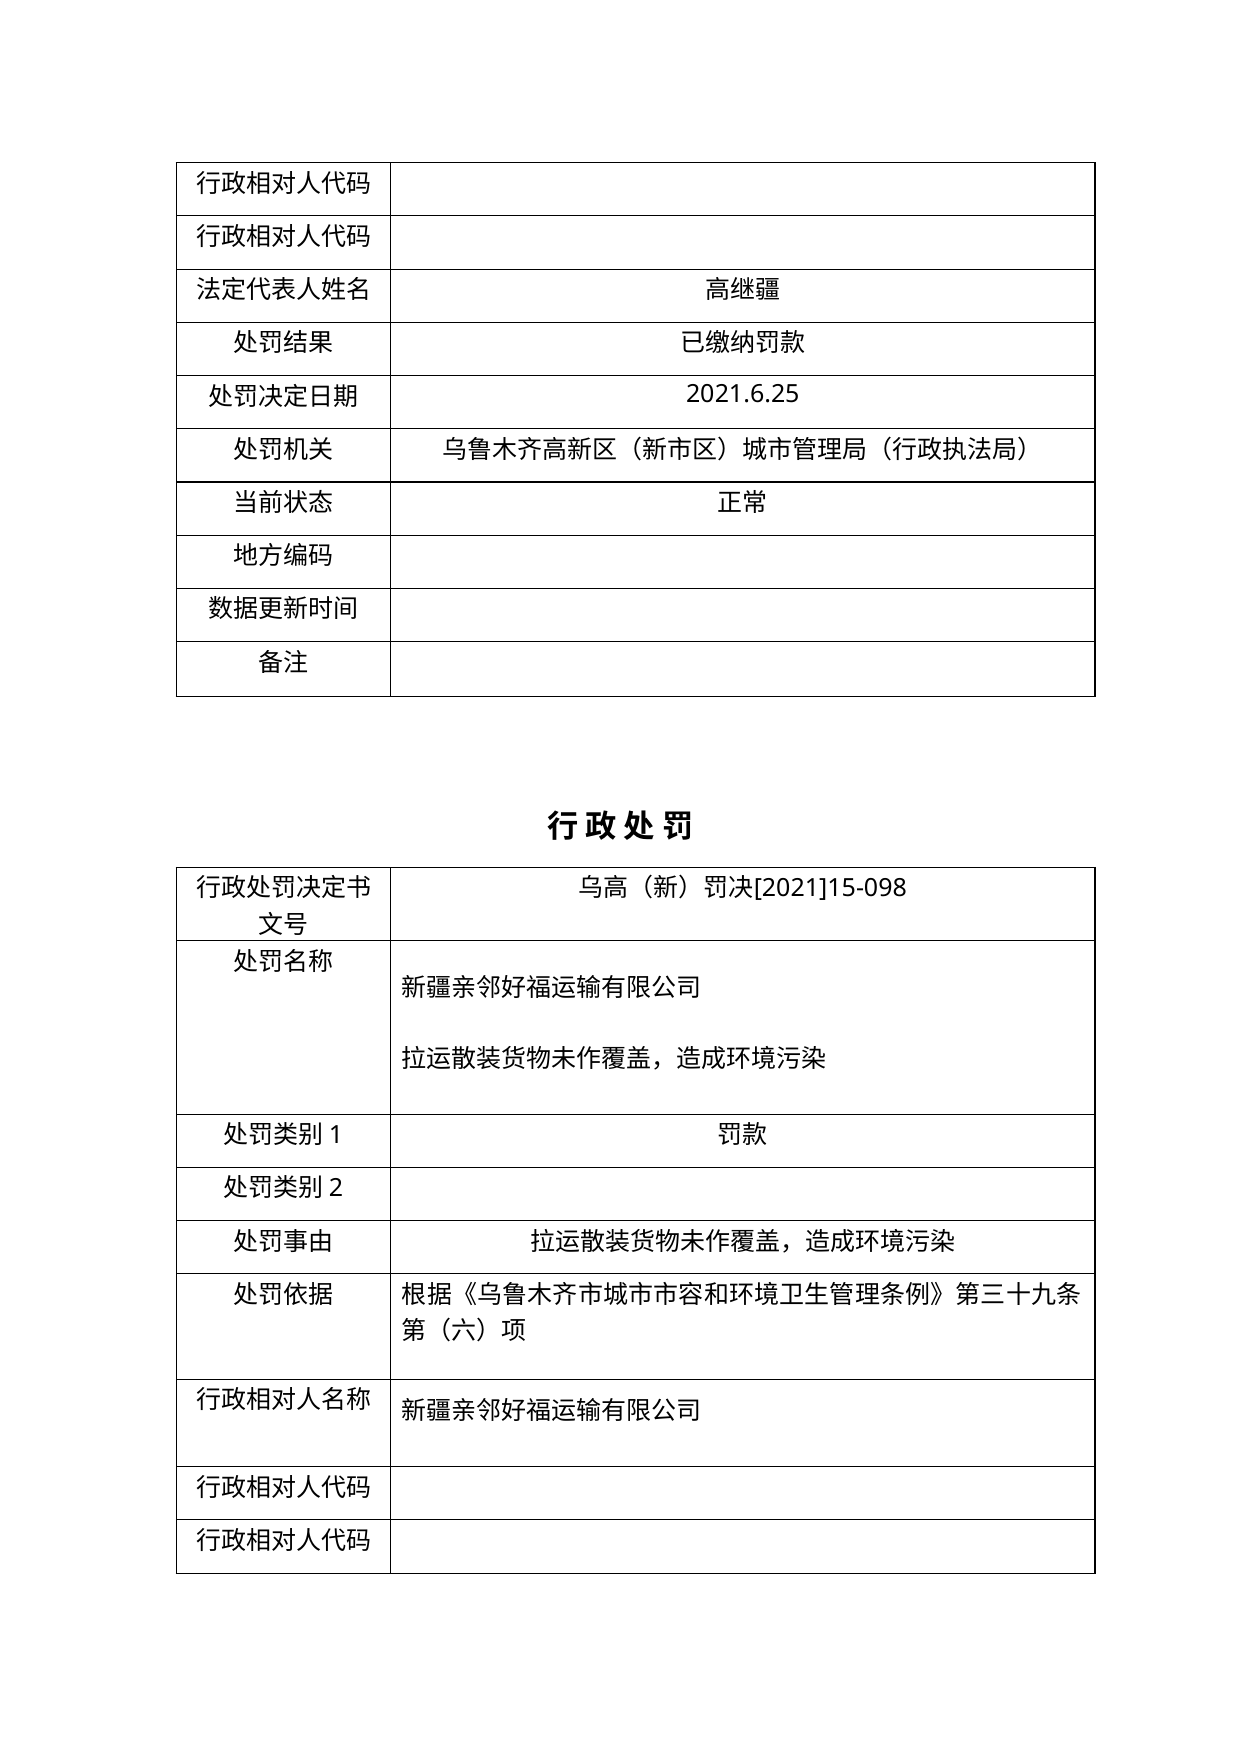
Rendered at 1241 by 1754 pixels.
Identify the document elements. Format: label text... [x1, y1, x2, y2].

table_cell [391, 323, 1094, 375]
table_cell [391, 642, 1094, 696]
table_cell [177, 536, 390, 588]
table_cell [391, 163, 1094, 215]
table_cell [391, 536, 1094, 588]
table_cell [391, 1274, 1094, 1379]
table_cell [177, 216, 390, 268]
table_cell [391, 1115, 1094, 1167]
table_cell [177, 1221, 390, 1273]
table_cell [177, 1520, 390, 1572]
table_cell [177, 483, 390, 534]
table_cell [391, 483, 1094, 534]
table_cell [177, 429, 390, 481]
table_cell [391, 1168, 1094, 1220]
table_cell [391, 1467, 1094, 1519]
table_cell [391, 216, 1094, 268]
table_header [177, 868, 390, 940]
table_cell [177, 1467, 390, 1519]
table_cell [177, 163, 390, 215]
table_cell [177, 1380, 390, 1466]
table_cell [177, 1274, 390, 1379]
text 行 政 处 罚 [187, 801, 1053, 846]
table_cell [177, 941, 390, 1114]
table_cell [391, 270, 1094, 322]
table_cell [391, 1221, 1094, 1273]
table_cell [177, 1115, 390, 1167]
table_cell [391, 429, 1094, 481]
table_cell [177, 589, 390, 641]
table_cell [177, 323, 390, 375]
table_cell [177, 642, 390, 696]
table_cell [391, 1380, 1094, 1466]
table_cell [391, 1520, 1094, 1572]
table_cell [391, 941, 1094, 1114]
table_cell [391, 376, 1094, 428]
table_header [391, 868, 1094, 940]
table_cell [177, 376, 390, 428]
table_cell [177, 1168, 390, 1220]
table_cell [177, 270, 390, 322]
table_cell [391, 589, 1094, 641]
